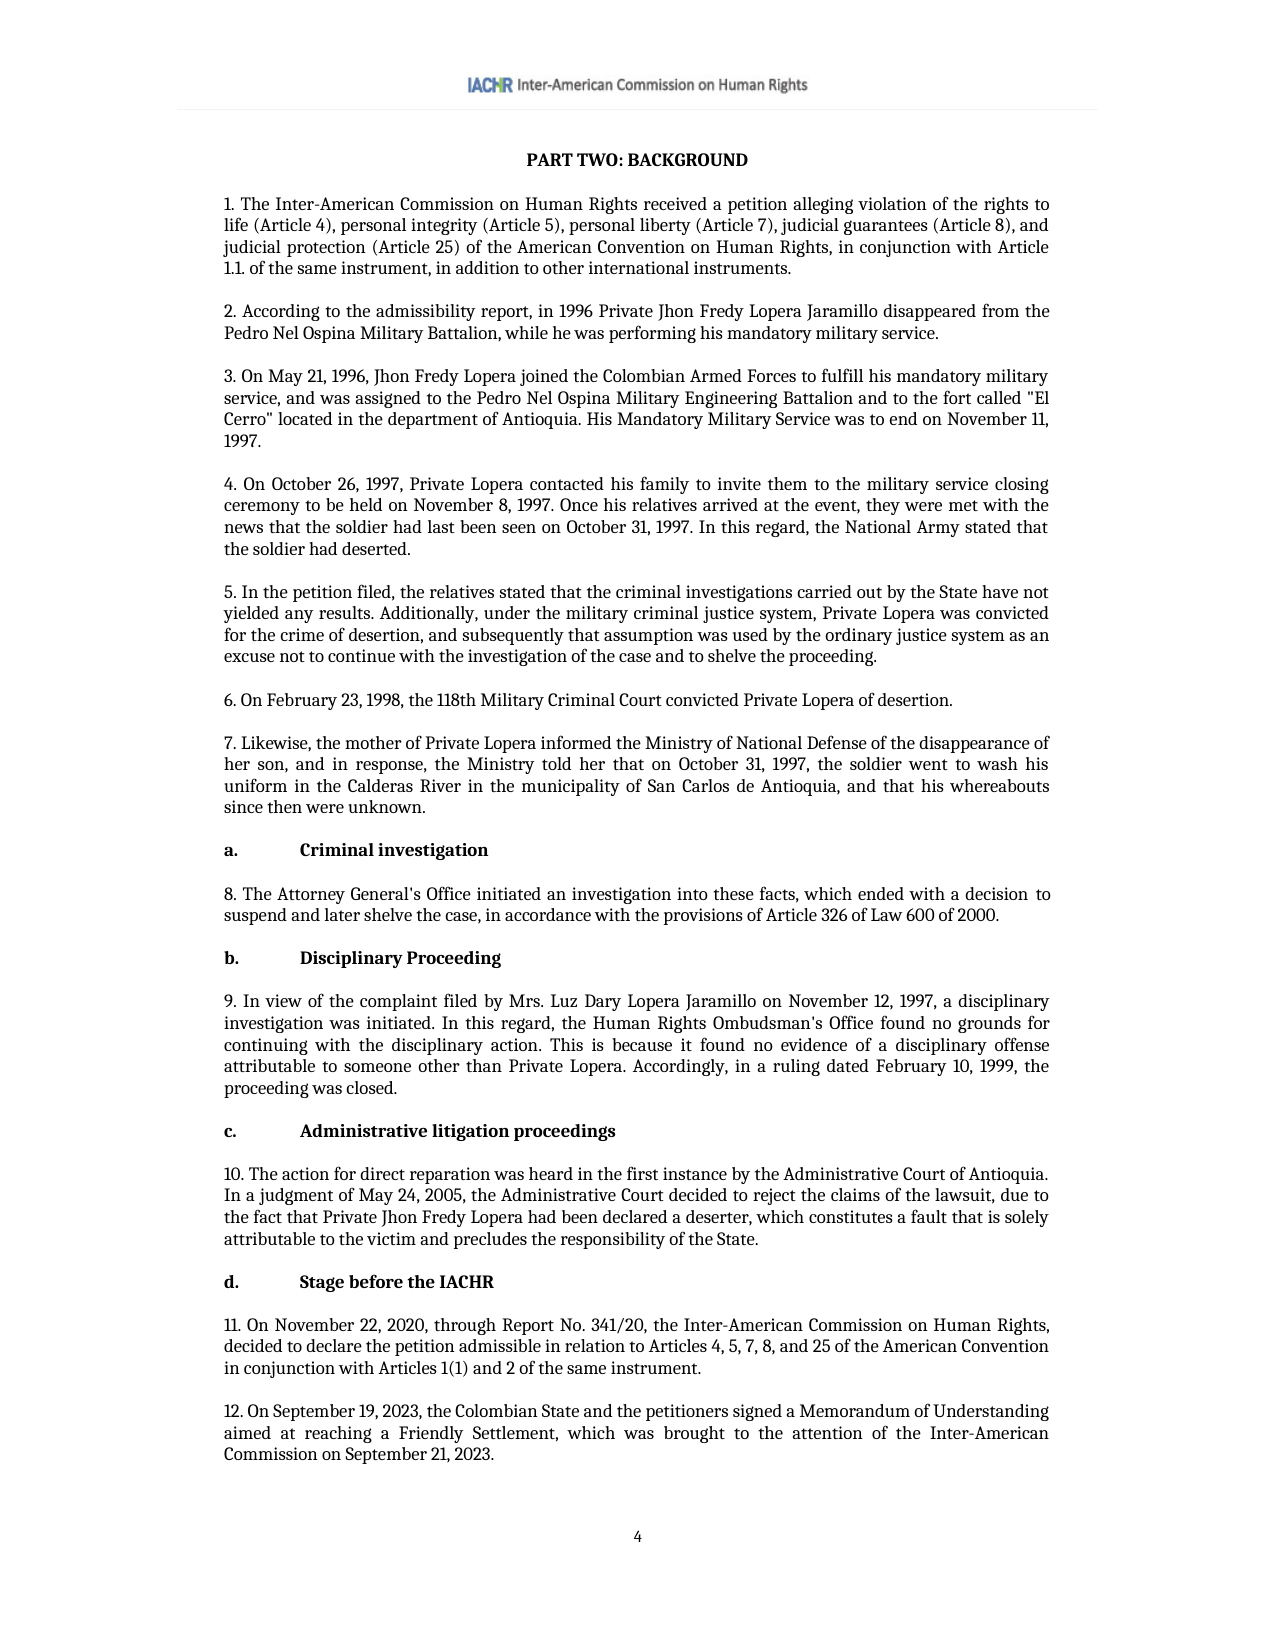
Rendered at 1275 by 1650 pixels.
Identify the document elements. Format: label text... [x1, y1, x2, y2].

text 8. The Attorney General's Office initiated an investigation into these facts, which ended with a decision to suspend and later shelve the case, in accordance with the provisions of Article 326 of Law 600 of 2000. [224, 883, 1051, 926]
text 7. Likewise, the mother of Private Lopera informed the Ministry of National Defense of the disappearance of her son, and in response, the Ministry told her that on October 31, 1997, the soldier went to wash his uniform in the Calderas River in the municipality of San Carlos de Antioquia, and that his whereabouts since then were unknown. [224, 732, 1051, 818]
text PART TWO: BACKGROUND [224, 150, 1051, 172]
text 10. The action for direct reparation was heard in the first instance by the Administrative Court of Antioquia. In a judgment of May 24, 2005, the Administrative Court decided to reject the claims of the lawsuit, due to the fact that Private Jhon Fredy Lopera had been declared a deserter, which constitutes a fault that is solely attributable to the victim and precludes the responsibility of the State. [224, 1163, 1051, 1250]
text 1. The Inter-American Commission on Human Rights received a petition alleging violation of the rights to life (Article 4), personal integrity (Article 5), personal liberty (Article 7), judicial guarantees (Article 8), and judicial protection (Article 25) of the American Convention on Human Rights, in conjunction with Article 1.1. of the same instrument, in addition to other international instruments. [224, 193, 1051, 279]
text 6. On February 23, 1998, the 118th Military Criminal Court convicted Private Lopera of desertion. [224, 689, 1051, 711]
list Stage before the IACHR [224, 1271, 1051, 1293]
list Administrative litigation proceedings [224, 1120, 1051, 1142]
list Criminal investigation [224, 840, 1051, 862]
picture [456, 75, 819, 95]
text 12. On September 19, 2023, the Colombian State and the petitioners signed a Memorandum of Understanding aimed at reaching a Friendly Settlement, which was brought to the attention of the Inter-American Commission on September 21, 2023. [224, 1401, 1051, 1465]
text 9. In view of the complaint filed by Mrs. Luz Dary Lopera Jaramillo on November 12, 1997, a disciplinary investigation was initiated. In this regard, the Human Rights Ombudsman's Office found no grounds for continuing with the disciplinary action. This is because it found no evidence of a disciplinary offense attributable to someone other than Private Lopera. Accordingly, in a ruling dated February 10, 1999, the proceeding was closed. [224, 991, 1051, 1099]
text 5. In the petition filed, the relatives stated that the criminal investigations carried out by the State have not yielded any results. Additionally, under the military criminal justice system, Private Lopera was convicted for the crime of desertion, and subsequently that assumption was used by the ordinary justice system as an excuse not to continue with the investigation of the case and to shelve the proceeding. [224, 581, 1051, 667]
text 11. On November 22, 2020, through Report No. 341/20, the Inter-American Commission on Human Rights, decided to declare the petition admissible in relation to Articles 4, 5, 7, 8, and 25 of the American Convention in conjunction with Articles 1(1) and 2 of the same instrument. [224, 1314, 1051, 1379]
text 2. According to the admissibility report, in 1996 Private Jhon Fredy Lopera Jaramillo disappeared from the Pedro Nel Ospina Military Battalion, while he was performing his mandatory military service. [224, 301, 1051, 344]
text 4. On October 26, 1997, Private Lopera contacted his family to invite them to the military service closing ceremony to be held on November 8, 1997. Once his relatives arrived at the event, they were met with the news that the soldier had last been seen on October 31, 1997. In this regard, the National Army stated that the soldier had deserted. [224, 473, 1051, 560]
text 3. On May 21, 1996, Jhon Fredy Lopera joined the Colombian Armed Forces to fulfill his mandatory military service, and was assigned to the Pedro Nel Ospina Military Engineering Battalion and to the fort called "El Cerro" located in the department of Antioquia. His Mandatory Military Service was to end on November 11, 1997. [224, 366, 1051, 452]
list Disciplinary Proceeding [224, 948, 1051, 969]
